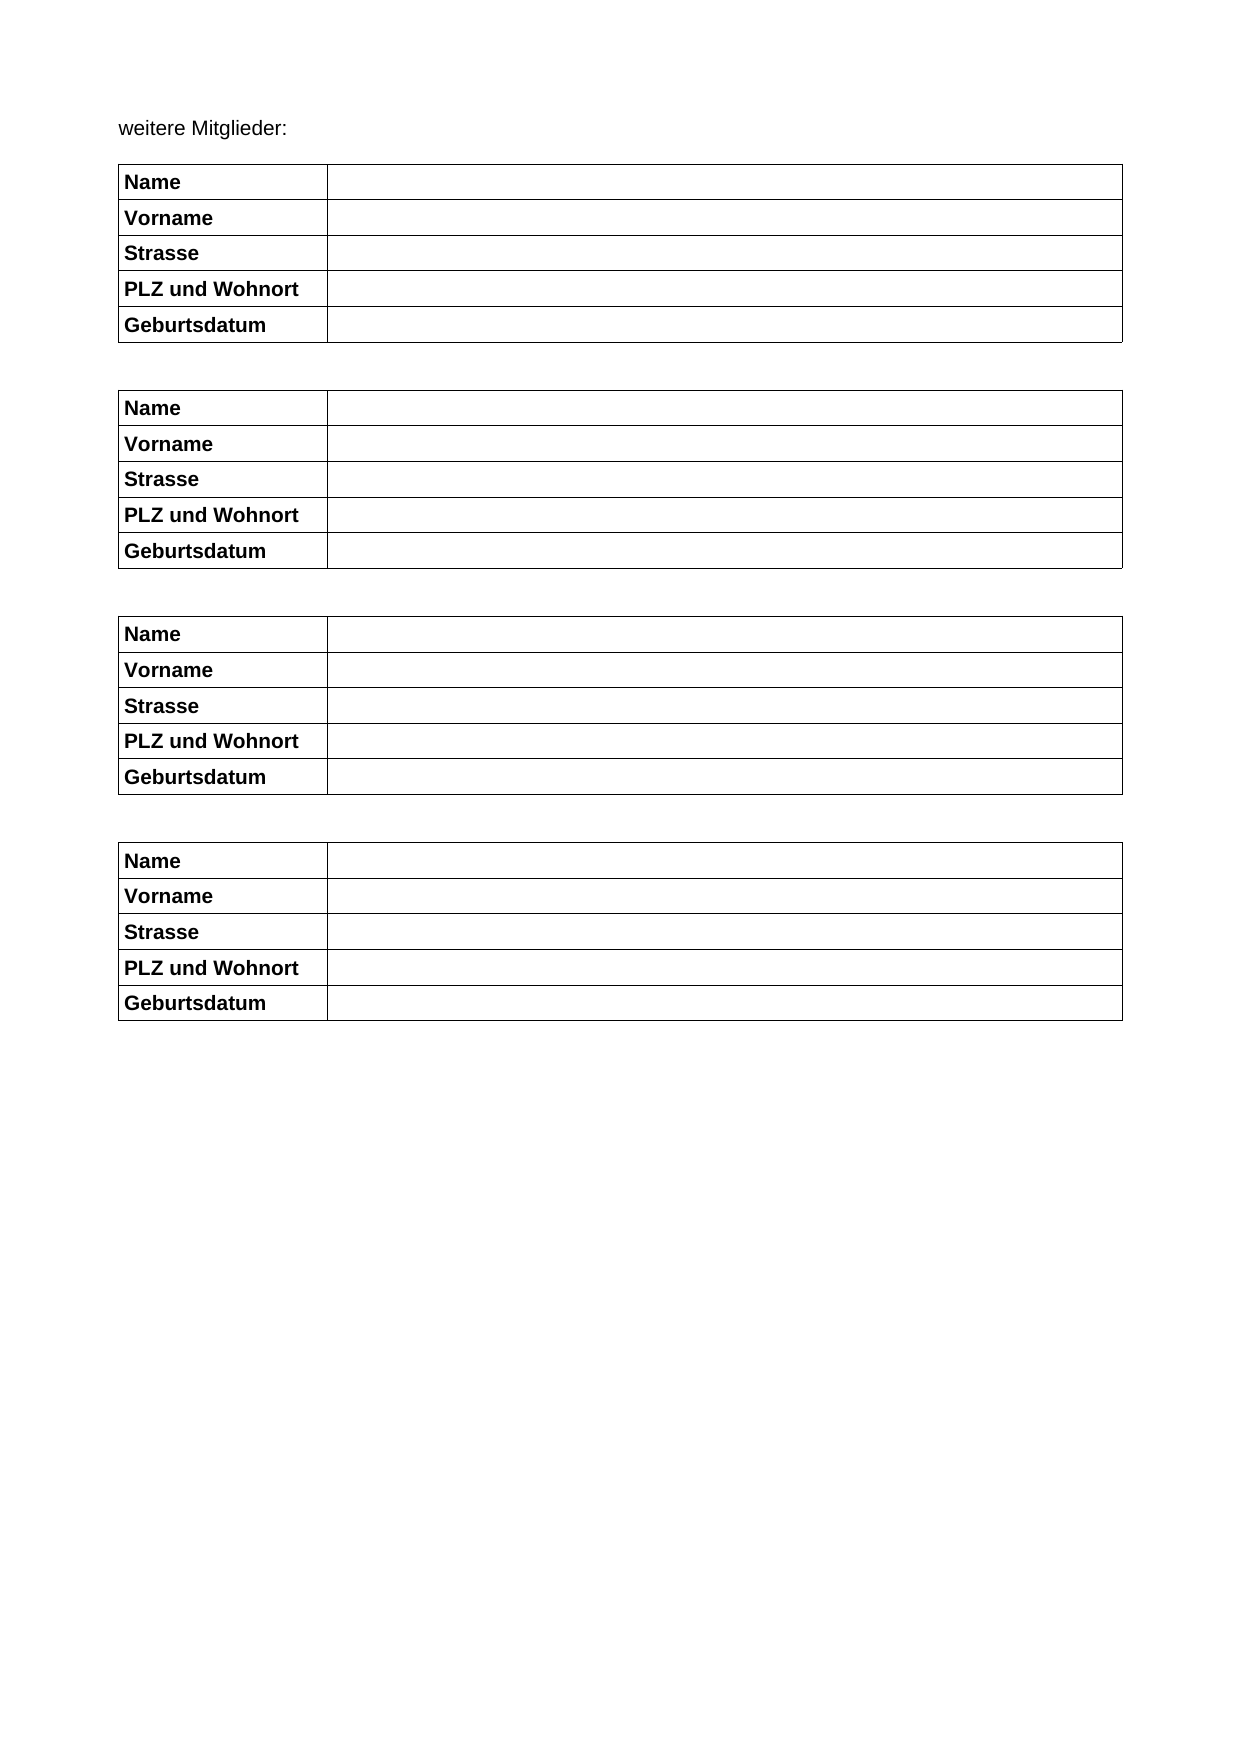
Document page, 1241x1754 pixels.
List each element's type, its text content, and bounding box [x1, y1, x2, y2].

table_cell Geburtsdatum [119, 759, 327, 794]
table_cell [328, 462, 1122, 497]
table_cell [328, 724, 1122, 758]
table_cell Strasse [119, 462, 327, 497]
table_cell Geburtsdatum [119, 986, 327, 1020]
table_cell [328, 426, 1122, 461]
table_cell Geburtsdatum [119, 307, 327, 342]
table_header Name [119, 843, 327, 878]
table_header [328, 617, 1122, 651]
table_cell [328, 533, 1122, 568]
table_header Name [119, 391, 327, 425]
table_cell Strasse [119, 236, 327, 270]
table_cell [328, 879, 1122, 913]
table_cell PLZ und Wohnort [119, 950, 327, 985]
table_cell [328, 200, 1122, 235]
table_cell PLZ und Wohnort [119, 724, 327, 758]
table_cell Vorname [119, 426, 327, 461]
table_cell PLZ und Wohnort [119, 498, 327, 532]
table_header Name [119, 165, 327, 199]
table_header Name [119, 617, 327, 651]
table_cell Vorname [119, 200, 327, 235]
table_cell Strasse [119, 688, 327, 723]
table_cell [328, 498, 1122, 532]
table_cell Strasse [119, 914, 327, 949]
table_cell Geburtsdatum [119, 533, 327, 568]
table_cell [328, 271, 1122, 306]
table_cell [328, 759, 1122, 794]
table_cell Vorname [119, 653, 327, 687]
table_cell [328, 986, 1122, 1020]
table_header [328, 843, 1122, 878]
table_cell [328, 688, 1122, 723]
text weitere Mitglieder: [118, 116, 1134, 140]
table_cell PLZ und Wohnort [119, 271, 327, 306]
table_header [328, 165, 1122, 199]
table_header [328, 391, 1122, 425]
table_cell [328, 914, 1122, 949]
table_cell [328, 307, 1122, 342]
table_cell [328, 236, 1122, 270]
table_cell [328, 653, 1122, 687]
table_cell Vorname [119, 879, 327, 913]
table_cell [328, 950, 1122, 985]
